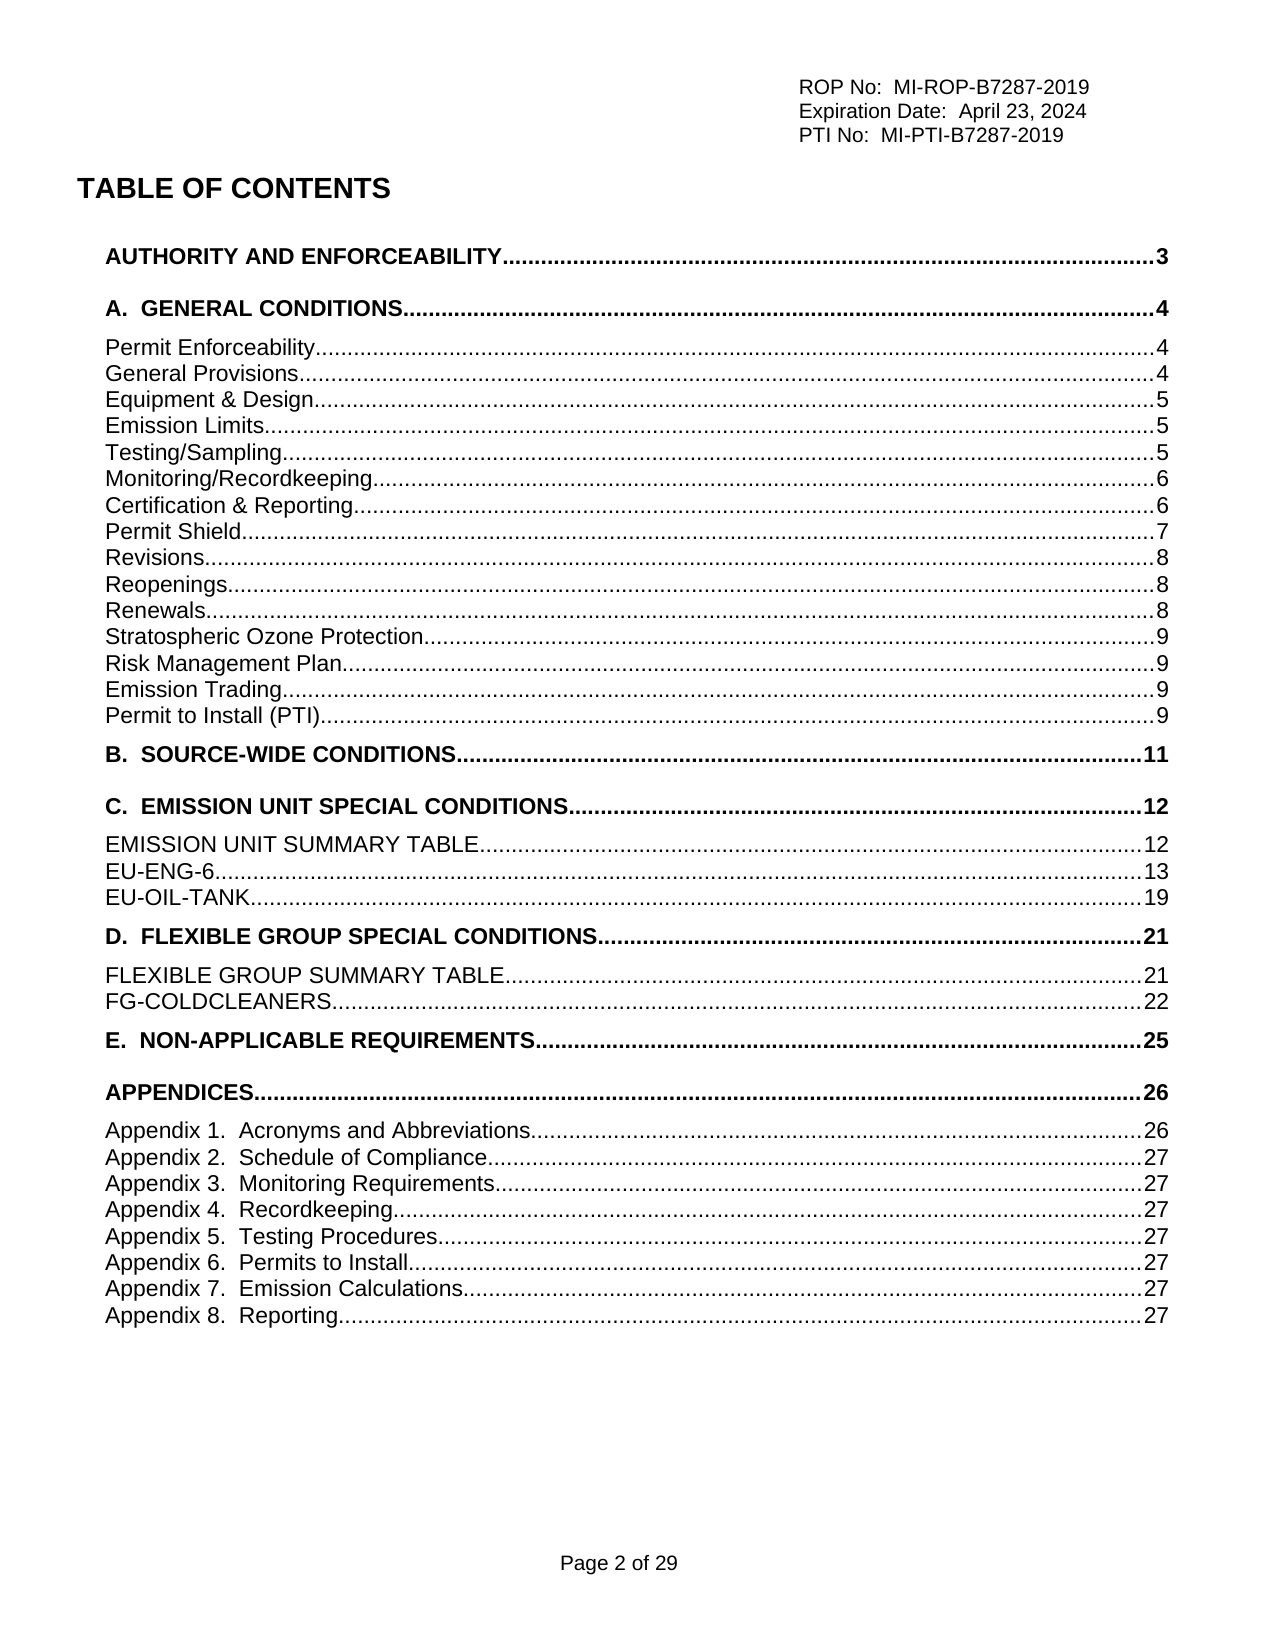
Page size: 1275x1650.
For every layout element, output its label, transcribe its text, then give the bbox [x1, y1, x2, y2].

text B. SOURCE-WIDE CONDITIONS 11 [105, 741, 1170, 768]
text EU-OIL-TANK 19 [105, 884, 1170, 911]
text EU-ENG-6 13 [105, 858, 1170, 884]
text Testing/Sampling 5 [105, 439, 1170, 465]
text Certification & Reporting 6 [105, 492, 1170, 518]
text Appendix 1. Acronyms and Abbreviations 26 [105, 1117, 1170, 1144]
text E. NON-APPLICABLE REQUIREMENTS 25 [105, 1027, 1170, 1053]
text EMISSION UNIT SUMMARY TABLE 12 [105, 831, 1170, 858]
text Equipment & Design 5 [105, 386, 1170, 412]
text Appendix 7. Emission Calculations 27 [105, 1275, 1170, 1302]
text AUTHORITY AND ENFORCEABILITY 3 [105, 243, 1170, 269]
text D. FLEXIBLE GROUP SPECIAL CONDITIONS 21 [105, 923, 1170, 949]
text Monitoring/Recordkeeping 6 [105, 465, 1170, 492]
text Appendix 2. Schedule of Compliance 27 [105, 1144, 1170, 1170]
text Emission Trading 9 [105, 676, 1170, 702]
text Permit Shield 7 [105, 518, 1170, 544]
text Stratospheric Ozone Protection 9 [105, 623, 1170, 650]
text FG-COLDCLEANERS 22 [105, 988, 1170, 1014]
text Permit Enforceability 4 [105, 333, 1170, 360]
text Reopenings 8 [105, 571, 1170, 597]
text Appendix 6. Permits to Install 27 [105, 1249, 1170, 1275]
text APPENDICES 26 [105, 1078, 1170, 1105]
text Appendix 8. Reporting 27 [105, 1302, 1170, 1328]
text A. GENERAL CONDITIONS 4 [105, 294, 1170, 321]
text FLEXIBLE GROUP SUMMARY TABLE 21 [105, 962, 1170, 988]
text General Provisions 4 [105, 360, 1170, 386]
text Revisions 8 [105, 544, 1170, 571]
text Appendix 3. Monitoring Requirements 27 [105, 1170, 1170, 1196]
text Appendix 5. Testing Procedures 27 [105, 1223, 1170, 1249]
text C. EMISSION UNIT SPECIAL CONDITIONS 12 [105, 793, 1170, 819]
text Renewals 8 [105, 597, 1170, 623]
text Appendix 4. Recordkeeping 27 [105, 1196, 1170, 1223]
text Permit to Install (PTI) 9 [105, 702, 1170, 729]
text Risk Management Plan 9 [105, 650, 1170, 676]
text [77, 171, 1170, 204]
text Emission Limits 5 [105, 412, 1170, 439]
